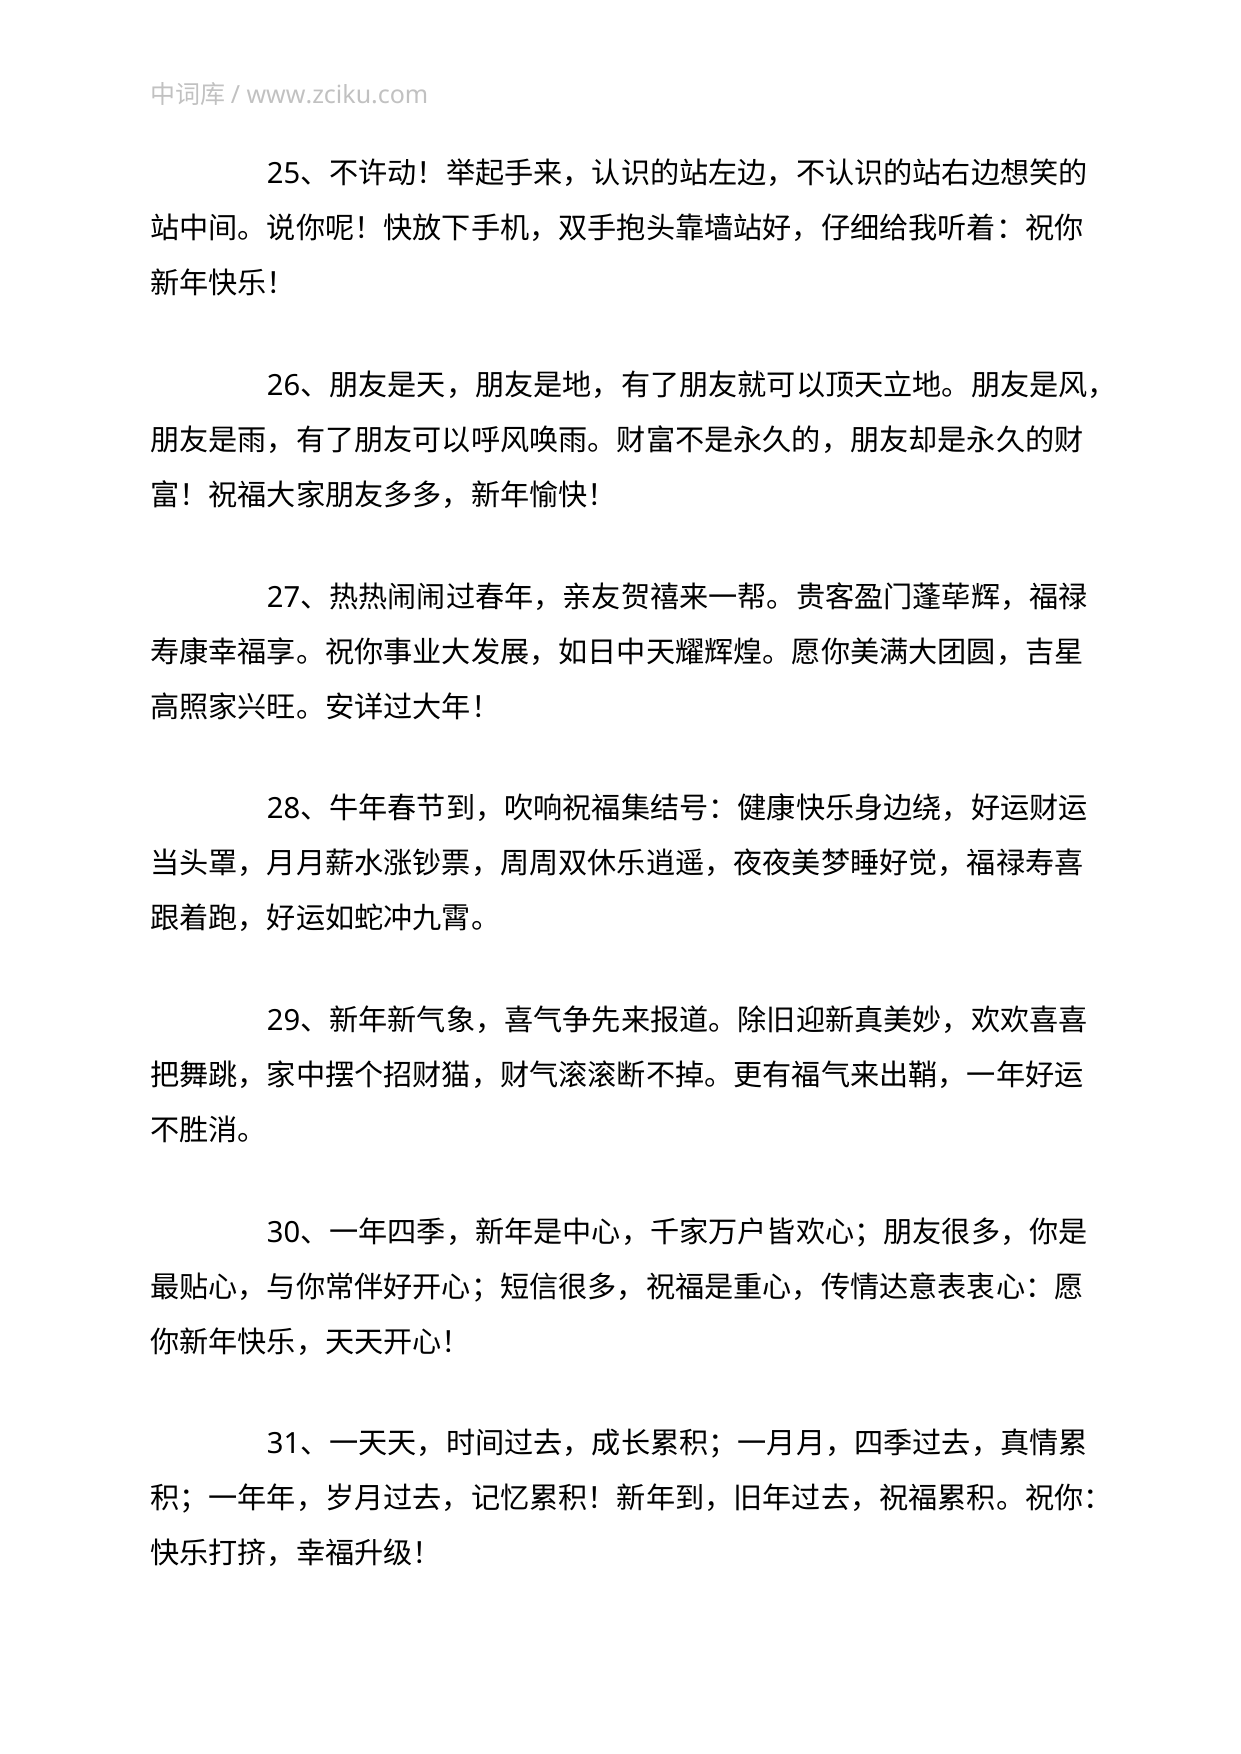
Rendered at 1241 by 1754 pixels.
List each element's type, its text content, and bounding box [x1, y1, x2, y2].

text 27、热热闹闹过春年，亲友贺禧来一帮。贵客盈门蓬荜辉，福禄寿康幸福享。祝你事业大发展，如日中天耀辉煌。愿你美满大团圆，吉星高照家兴旺。安详过大年！ [150, 573, 1090, 726]
text 28、牛年春节到，吹响祝福集结号：健康快乐身边绕，好运财运当头罩，月月薪水涨钞票，周周双休乐逍遥，夜夜美梦睡好觉，福禄寿喜跟着跑，好运如蛇冲九霄。 [150, 785, 1090, 937]
text 29、新年新气象，喜气争先来报道。除旧迎新真美妙，欢欢喜喜把舞跳，家中摆个招财猫，财气滚滚断不掉。更有福气来出鞘，一年好运不胜消。 [150, 997, 1090, 1149]
text 30、一年四季，新年是中心，千家万户皆欢心；朋友很多，你是最贴心，与你常伴好开心；短信很多，祝福是重心，传情达意表衷心：愿你新年快乐，天天开心！ [150, 1208, 1090, 1361]
text 31、一天天，时间过去，成长累积；一月月，四季过去，真情累积；一年年，岁月过去，记忆累积！新年到，旧年过去，祝福累积。祝你：快乐打挤，幸福升级！ [150, 1420, 1090, 1572]
text 25、不许动！举起手来，认识的站左边，不认识的站右边想笑的站中间。说你呢！快放下手机，双手抱头靠墙站好，仔细给我听着：祝你新年快乐！ [150, 150, 1090, 302]
text 26、朋友是天，朋友是地，有了朋友就可以顶天立地。朋友是风，朋友是雨，有了朋友可以呼风唤雨。财富不是永久的，朋友却是永久的财富！祝福大家朋友多多，新年愉快！ [150, 362, 1090, 514]
